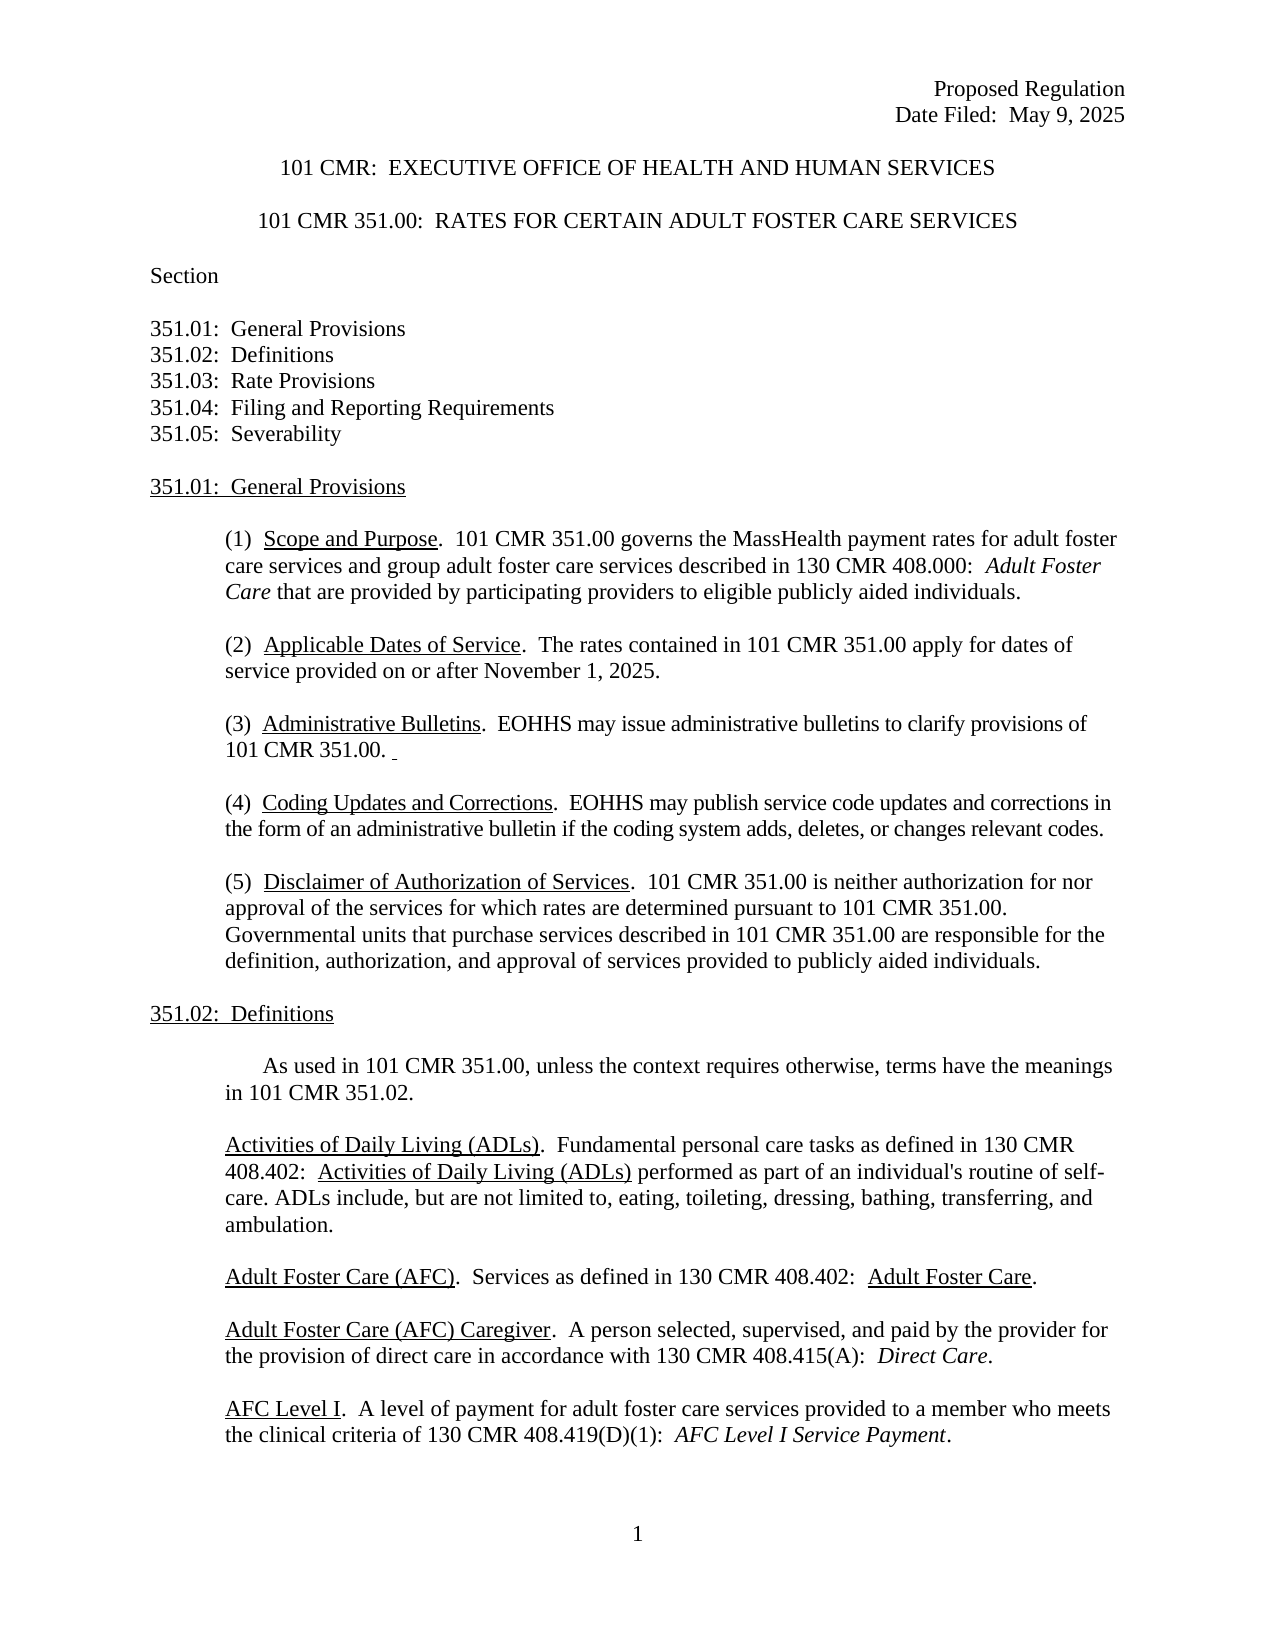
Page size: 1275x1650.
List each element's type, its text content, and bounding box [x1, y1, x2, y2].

list (4) Coding Updates and Corrections. EOHHS may publish service code updates and corrections in the form of an administrative bulletin if the coding system adds, deletes, or changes relevant codes. [225, 789, 1125, 842]
text (2) Applicable Dates of Service. The rates contained in 101 CMR 351.00 apply for dates of service provided on or after November 1, 2025. [225, 631, 1125, 683]
text As used in 101 CMR 351.00, unless the context requires otherwise, terms have the meanings in 101 CMR 351.02. [225, 1052, 1125, 1105]
text Adult Foster Care (AFC). Services as defined in 130 CMR 408.402: Adult Foster Care. [225, 1263, 1125, 1290]
text Activities of Daily Living (ADLs). Fundamental personal care tasks as defined in 130 CMR 408.402: Activities of Daily Living (ADLs) performed as part of an individual's routine of self-care. ADLs include, but are not limited to, eating, toileting, dressing, bathing, transferring, and ambulation. [225, 1132, 1125, 1237]
text Adult Foster Care (AFC) Caregiver. A person selected, supervised, and paid by the provider for the provision of direct care in accordance with 130 CMR 408.415(A): Direct Care. [225, 1316, 1125, 1369]
text 351.03: Rate Provisions [150, 367, 1125, 394]
text 351.02: Definitions [150, 341, 1125, 367]
text Section [150, 262, 1125, 288]
text 351.02: Definitions [150, 1000, 1125, 1026]
text 351.01: General Provisions [150, 473, 1125, 499]
text AFC Level I. A level of payment for adult foster care services provided to a member who meets the clinical criteria of 130 CMR 408.419(D)(1): AFC Level I Service Payment. [225, 1395, 1125, 1448]
text 351.01: General Provisions [150, 314, 1125, 341]
text 351.05: Severability [150, 420, 1125, 446]
text (1) Scope and Purpose. 101 CMR 351.00 governs the MassHealth payment rates for adult foster care services and group adult foster care services described in 130 CMR 408.000: Adult Foster Care that are provided by participating providers to eligible publicly aided individuals. [225, 525, 1125, 604]
text 351.04: Filing and Reporting Requirements [150, 394, 1125, 420]
list (5) Disclaimer of Authorization of Services. 101 CMR 351.00 is neither authorization for nor approval of the services for which rates are determined pursuant to 101 CMR 351.00. Governmental units that purchase services described in 101 CMR 351.00 are responsible for the definition, authorization, and approval of services provided to publicly aided individuals. [225, 868, 1125, 973]
list (3) Administrative Bulletins. EOHHS may issue administrative bulletins to clarify provisions of 101 CMR 351.00. [225, 710, 1125, 763]
